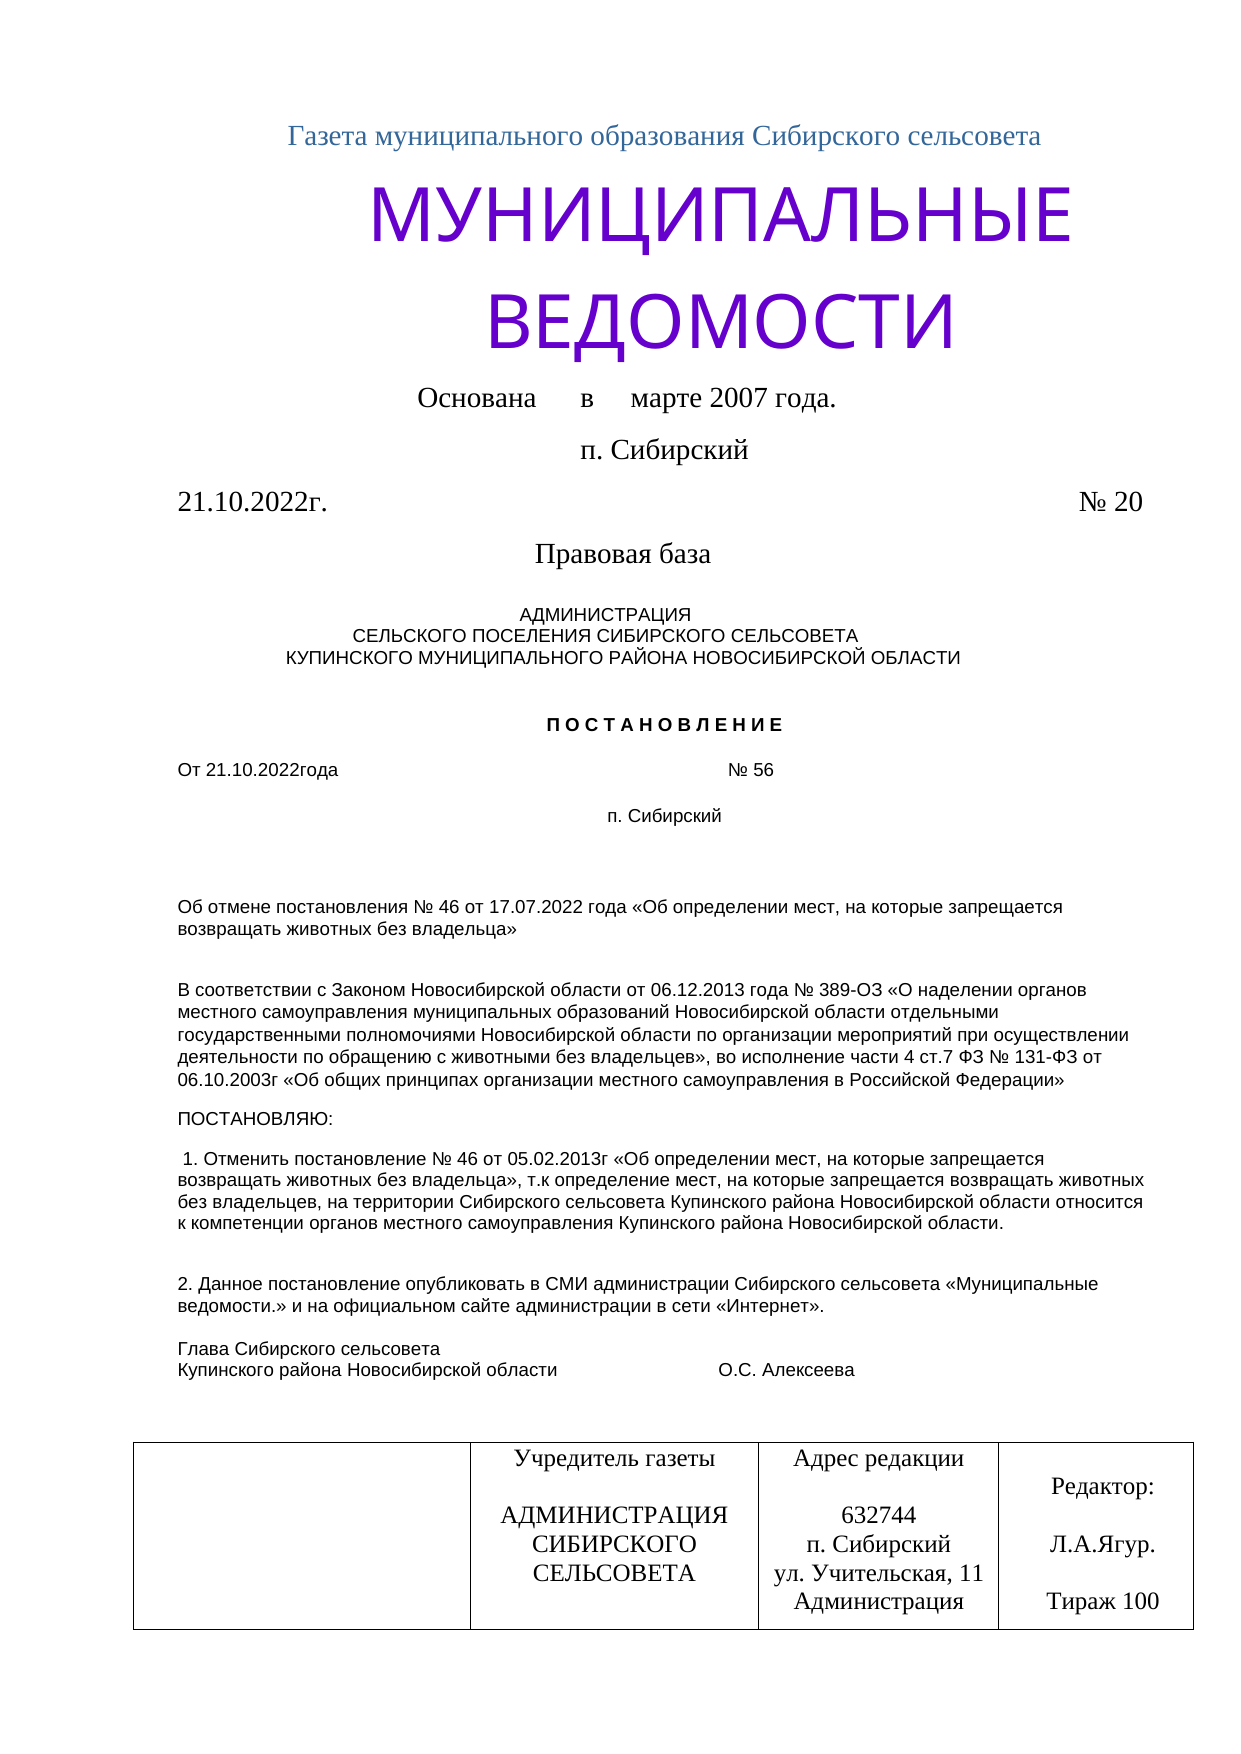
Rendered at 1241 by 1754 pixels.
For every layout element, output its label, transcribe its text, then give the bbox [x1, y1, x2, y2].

text СЕЛЬСКОГО ПОСЕЛЕНИЯ СИБИРСКОГО СЕЛЬСОВЕТА [177, 625, 1033, 646]
text В соответствии с Законом Новосибирской области от 06.12.2013 года № 389-ОЗ «О наделении органов местного самоуправления муниципальных образований Новосибирской области отдельными государственными полномочиями Новосибирской области по организации мероприятий при осуществлении деятельности по обращению с животными без владельцев», во исполнение части 4 ст.7 ФЗ № 131-ФЗ от 06.10.2003г «Об общих принципах организации местного самоуправления в Российской Федерации» [177, 978, 1152, 1091]
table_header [471, 1443, 758, 1629]
text П О С Т А Н О В Л Е Н И Е [177, 714, 1152, 735]
text 21.10.2022г. № 20 [177, 484, 1152, 518]
text КУПИНСКОГО МУНИЦИПАЛЬНОГО РАЙОНА НОВОСИБИРСКОЙ ОБЛАСТИ [177, 646, 1033, 668]
text Об отмене постановления № 46 от 17.07.2022 года «Об определении мест, на которые запрещается возвращать животных без владельца» [177, 896, 1152, 939]
text АДМИНИСТРАЦИЯ [177, 603, 1033, 625]
text Газета муниципального образования Сибирского сельсовета [177, 118, 1152, 152]
text ПОСТАНОВЛЯЮ: [177, 1108, 1152, 1130]
text Правовая база [177, 536, 1152, 570]
text Основана в марте 2007 года. [102, 154, 1152, 413]
text Глава Сибирского сельсовета [177, 1338, 1152, 1359]
text Купинского района Новосибирской области О.С. Алексеева [177, 1359, 1152, 1381]
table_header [134, 1443, 470, 1629]
text 2. Данное постановление опубликовать в СМИ администрации Сибирского сельсовета «Муниципальные ведомости.» и на официальном сайте администрации в сети «Интернет». [177, 1273, 1152, 1316]
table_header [999, 1443, 1193, 1629]
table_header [759, 1443, 998, 1629]
text п. Сибирский [177, 432, 1152, 466]
text п. Сибирский [177, 805, 1152, 826]
text 1. Отменить постановление № 46 от 05.02.2013г «Об определении мест, на которые запрещается возвращать животных без владельца», т.к определение мест, на которые запрещается возвращать животных без владельцев, на территории Сибирского сельсовета Купинского района Новосибирской области относится к компетенции органов местного самоуправления Купинского района Новосибирской области. [177, 1147, 1152, 1234]
text От 21.10.2022года № 56 [177, 759, 1152, 781]
